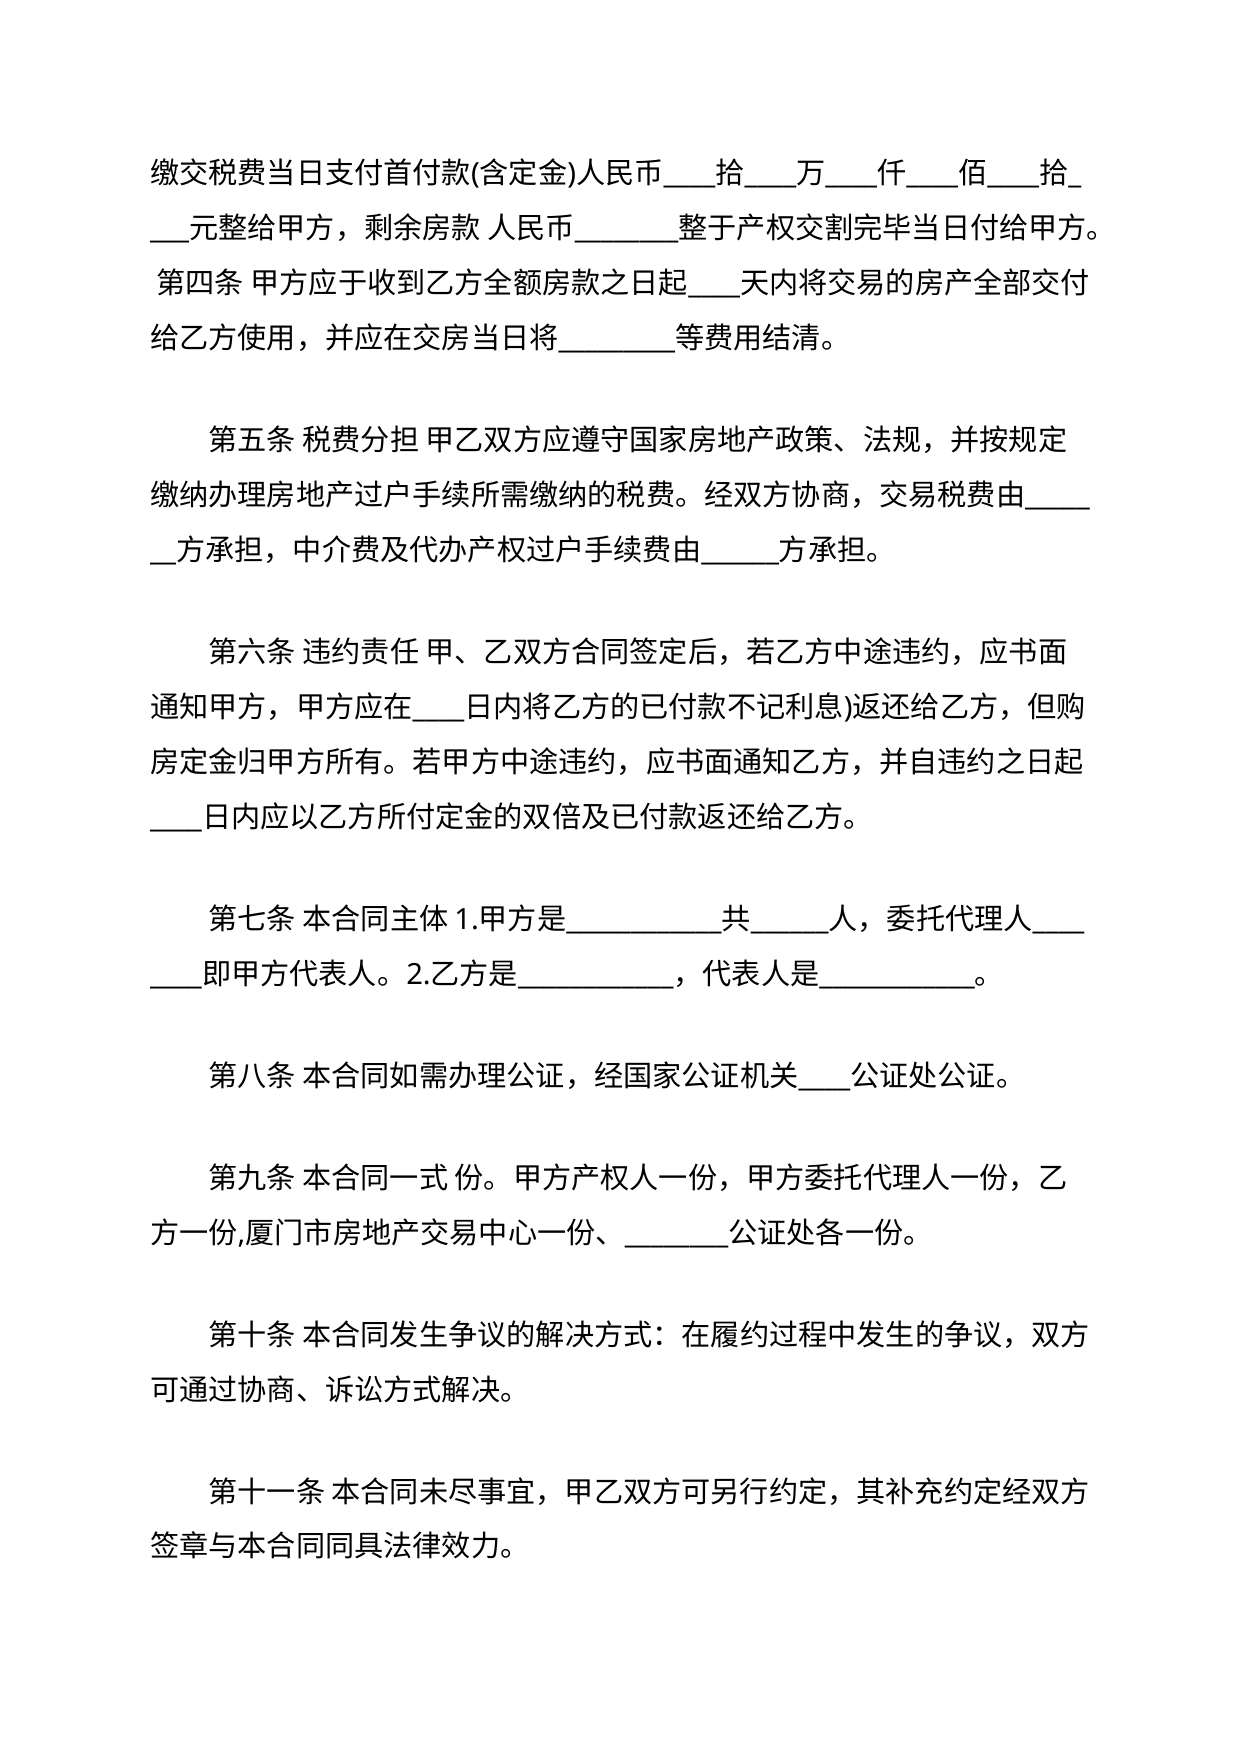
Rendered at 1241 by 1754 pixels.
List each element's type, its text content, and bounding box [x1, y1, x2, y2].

text 第七条 本合同主体1.甲方是____________共______人，委托代理人________即甲方代表人。2.乙方是____________，代表人是____________。 [150, 896, 1090, 993]
text 第八条 本合同如需办理公证，经国家公证机关____公证处公证。 [150, 1053, 1090, 1095]
text 第九条 本合同一式 份。甲方产权人一份，甲方委托代理人一份，乙方一份,厦门市房地产交易中心一份、________公证处各一份。 [150, 1154, 1090, 1252]
text 第十条 本合同发生争议的解决方式：在履约过程中发生的争议，双方可通过协商、诉讼方式解决。 [150, 1311, 1090, 1409]
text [150, 150, 1090, 357]
text 第十一条 本合同未尽事宜，甲乙双方可另行约定，其补充约定经双方签章与本合同同具法律效力。 [150, 1468, 1090, 1565]
text 第五条 税费分担 甲乙双方应遵守国家房地产政策、法规，并按规定缴纳办理房地产过户手续所需缴纳的税费。经双方协商，交易税费由_______方承担，中介费及代办产权过户手续费由______方承担。 [150, 417, 1090, 569]
text 第六条 违约责任 甲、乙双方合同签定后，若乙方中途违约，应书面通知甲方，甲方应在____日内将乙方的已付款不记利息)返还给乙方，但购房定金归甲方所有。若甲方中途违约，应书面通知乙方，并自违约之日起____日内应以乙方所付定金的双倍及已付款返还给乙方。 [150, 629, 1090, 836]
